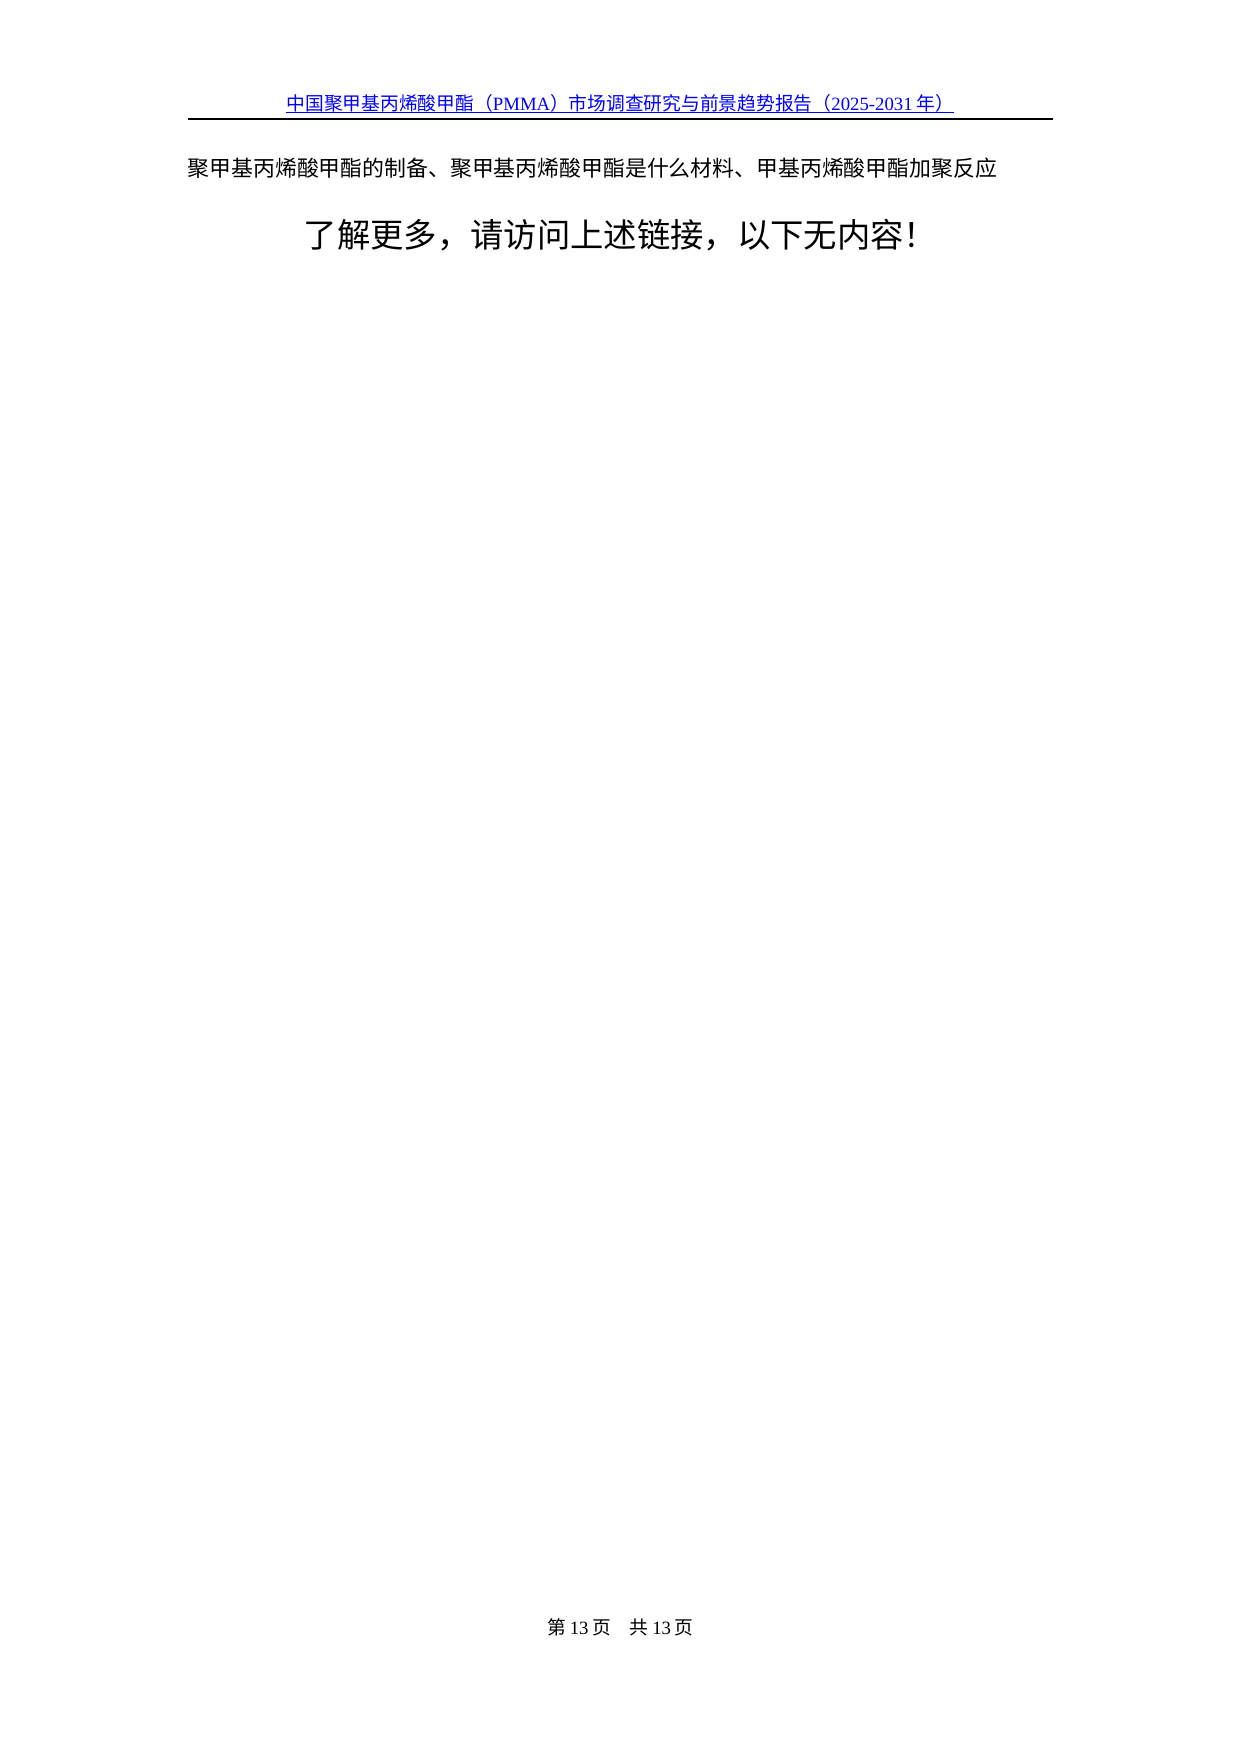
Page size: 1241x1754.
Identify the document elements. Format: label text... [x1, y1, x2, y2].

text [187, 150, 1053, 183]
title 了解更多，请访问上述链接，以下无内容！ [187, 200, 1053, 265]
